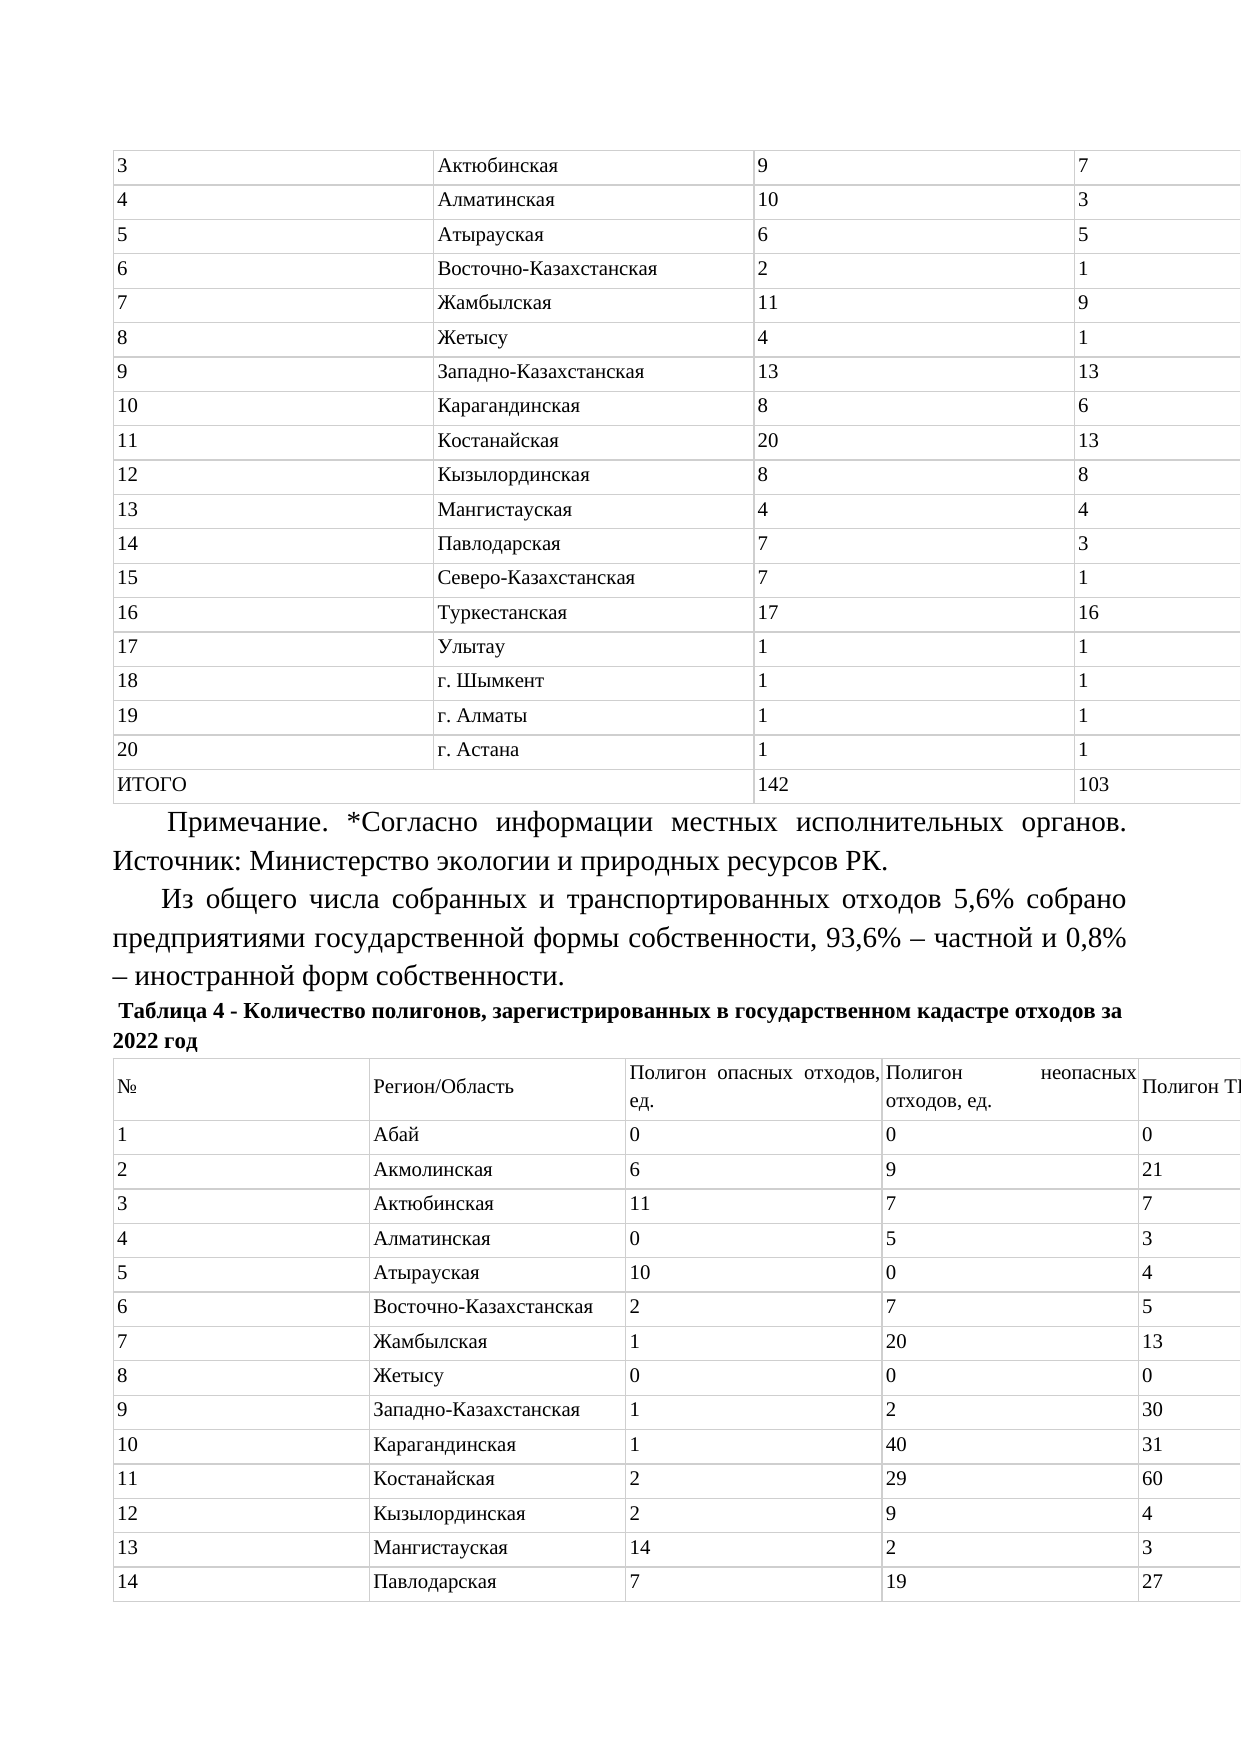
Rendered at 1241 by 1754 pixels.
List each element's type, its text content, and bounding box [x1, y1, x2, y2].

table_cell ИТОГО [114, 770, 753, 803]
table_cell Западно-Казахстанская [434, 358, 753, 391]
table_cell 20 [883, 1327, 1138, 1360]
table_cell 10 [626, 1258, 881, 1291]
table_header Регион/Область [370, 1059, 625, 1119]
table_cell Костанайская [434, 426, 753, 459]
table_cell 19 [883, 1568, 1138, 1601]
table_cell 2 [114, 1155, 369, 1188]
table_cell Павлодарская [370, 1568, 625, 1601]
table_cell 103 [1075, 770, 1240, 803]
table_cell 8 [114, 1361, 369, 1394]
table_cell 30 [1139, 1396, 1240, 1429]
table_cell 1 [1075, 736, 1240, 769]
table_cell 5 [1075, 220, 1240, 253]
table_cell 1 [1075, 667, 1240, 700]
table_cell 2 [883, 1533, 1138, 1566]
text Таблица 4 - Количество полигонов, зарегистрированных в государственном кадастре отходов за 2022 год [112, 997, 1128, 1054]
table_cell 13 [1139, 1327, 1240, 1360]
table_cell 9 [883, 1499, 1138, 1532]
table_cell 21 [1139, 1155, 1240, 1188]
table_cell 3 [114, 1190, 369, 1223]
table_cell Кызылординская [370, 1499, 625, 1532]
table_cell Восточно-Казахстанская [370, 1293, 625, 1326]
table_cell 7 [114, 1327, 369, 1360]
table_cell 2 [626, 1293, 881, 1326]
table_cell Жетысу [434, 323, 753, 356]
table_header Полигон ТБО, ед. [1139, 1059, 1240, 1119]
table_cell 60 [1139, 1465, 1240, 1498]
table_cell 7 [883, 1190, 1138, 1223]
table_cell Кызылординская [434, 461, 753, 494]
table_cell 0 [883, 1258, 1138, 1291]
text Из общего числа собранных и транспортированных отходов 5,6% собрано предприятиями государственной формы собственности, 93,6% – частной и 0,8% – иностранной форм собственности. [112, 881, 1128, 992]
table_cell 4 [1075, 495, 1240, 528]
table_cell Карагандинская [370, 1430, 625, 1463]
table_cell 4 [114, 1224, 369, 1257]
table_cell Атырауская [434, 220, 753, 253]
table_cell 7 [1139, 1190, 1240, 1223]
table_cell 9 [883, 1155, 1138, 1188]
table_cell Актюбинская [370, 1190, 625, 1223]
table_cell 3 [1075, 186, 1240, 219]
table_cell 7 [755, 564, 1074, 597]
table_cell Мангистауская [370, 1533, 625, 1566]
table_cell 19 [114, 701, 433, 734]
table_cell Улытау [434, 633, 753, 666]
table_cell 20 [755, 426, 1074, 459]
table_cell 142 [755, 770, 1074, 803]
table_cell 1 [1075, 323, 1240, 356]
table_cell 18 [114, 667, 433, 700]
table_cell 14 [114, 1568, 369, 1601]
table_cell 6 [114, 1293, 369, 1326]
table_cell 1 [1075, 564, 1240, 597]
table_cell Жамбылская [370, 1327, 625, 1360]
table_cell 9 [114, 358, 433, 391]
table_cell 1 [1075, 701, 1240, 734]
table_cell 14 [114, 529, 433, 562]
table_cell 6 [626, 1155, 881, 1188]
table_cell 40 [883, 1430, 1138, 1463]
table_header Полигон опасных отходов, ед. [626, 1059, 881, 1119]
table_cell Западно-Казахстанская [370, 1396, 625, 1429]
table_cell 4 [755, 495, 1074, 528]
table_cell 10 [114, 1430, 369, 1463]
table_cell Абай [370, 1121, 625, 1154]
table_cell 4 [114, 186, 433, 219]
table_cell Жамбылская [434, 289, 753, 322]
table_cell 29 [883, 1465, 1138, 1498]
table_cell 6 [755, 220, 1074, 253]
table_cell 9 [1075, 289, 1240, 322]
table_cell 8 [755, 392, 1074, 425]
table_cell 10 [755, 186, 1074, 219]
table_cell 7 [1075, 151, 1240, 184]
table_cell Атырауская [370, 1258, 625, 1291]
table_cell 9 [755, 151, 1074, 184]
table_cell Алматинская [370, 1224, 625, 1257]
table_cell 8 [1075, 461, 1240, 494]
table_cell 0 [626, 1224, 881, 1257]
table_cell 16 [114, 598, 433, 631]
table_cell 13 [114, 1533, 369, 1566]
table_cell 0 [626, 1121, 881, 1154]
table_cell 8 [114, 323, 433, 356]
table_cell 2 [626, 1465, 881, 1498]
table_cell Акмолинская [370, 1155, 625, 1188]
table_header Полигон неопасных отходов, ед. [883, 1059, 1138, 1119]
table_cell г. Астана [434, 736, 753, 769]
table_cell Мангистауская [434, 495, 753, 528]
table_cell 9 [114, 1396, 369, 1429]
table_cell 1 [1075, 254, 1240, 287]
table_cell Жетысу [370, 1361, 625, 1394]
table_cell 2 [755, 254, 1074, 287]
table_cell 17 [755, 598, 1074, 631]
table_cell 6 [114, 254, 433, 287]
table_cell 3 [1075, 529, 1240, 562]
table_cell 0 [1139, 1121, 1240, 1154]
table_cell 0 [626, 1361, 881, 1394]
table_cell 3 [114, 151, 433, 184]
table_cell 13 [114, 495, 433, 528]
table_cell 12 [114, 461, 433, 494]
table_cell 5 [114, 220, 433, 253]
table_cell 1 [755, 667, 1074, 700]
table_cell 0 [1139, 1361, 1240, 1394]
table_cell Актюбинская [434, 151, 753, 184]
table_cell 2 [626, 1499, 881, 1532]
table_cell 11 [114, 1465, 369, 1498]
table_cell 0 [883, 1121, 1138, 1154]
table_cell 3 [1139, 1533, 1240, 1566]
table_cell 4 [1139, 1499, 1240, 1532]
table_cell 16 [1075, 598, 1240, 631]
table_cell 1 [114, 1121, 369, 1154]
table_cell 13 [1075, 426, 1240, 459]
table_cell 11 [626, 1190, 881, 1223]
table_cell г. Алматы [434, 701, 753, 734]
table_cell 11 [755, 289, 1074, 322]
table_cell 1 [626, 1396, 881, 1429]
table_cell 13 [755, 358, 1074, 391]
table_cell 17 [114, 633, 433, 666]
table_cell Восточно-Казахстанская [434, 254, 753, 287]
table_cell Костанайская [370, 1465, 625, 1498]
table_cell 1 [755, 701, 1074, 734]
table_cell Северо-Казахстанская [434, 564, 753, 597]
table_cell 11 [114, 426, 433, 459]
table_cell 8 [755, 461, 1074, 494]
table_cell 5 [883, 1224, 1138, 1257]
table_cell Карагандинская [434, 392, 753, 425]
table_cell 4 [755, 323, 1074, 356]
table_cell 4 [1139, 1258, 1240, 1291]
table_cell 6 [1075, 392, 1240, 425]
table_cell 1 [1075, 633, 1240, 666]
table_cell 1 [626, 1430, 881, 1463]
table_cell 12 [114, 1499, 369, 1532]
table_cell 20 [114, 736, 433, 769]
text Примечание. *Согласно информации местных исполнительных органов. Источник: Министерство экологии и природных ресурсов РК. [112, 804, 1128, 876]
table_cell 1 [755, 633, 1074, 666]
table_cell Туркестанская [434, 598, 753, 631]
table_cell 31 [1139, 1430, 1240, 1463]
table_cell 7 [114, 289, 433, 322]
table_cell 14 [626, 1533, 881, 1566]
table_cell 7 [755, 529, 1074, 562]
table_cell 0 [883, 1361, 1138, 1394]
table_cell 3 [1139, 1224, 1240, 1257]
table_cell 5 [114, 1258, 369, 1291]
table_cell 5 [1139, 1293, 1240, 1326]
table_cell Алматинская [434, 186, 753, 219]
table_cell 27 [1139, 1568, 1240, 1601]
table_cell г. Шымкент [434, 667, 753, 700]
table_cell 7 [883, 1293, 1138, 1326]
table_cell 7 [626, 1568, 881, 1601]
table_cell 10 [114, 392, 433, 425]
table_cell 1 [626, 1327, 881, 1360]
table_cell 15 [114, 564, 433, 597]
table_cell 13 [1075, 358, 1240, 391]
table_cell 2 [883, 1396, 1138, 1429]
table_cell Павлодарская [434, 529, 753, 562]
table_cell 1 [755, 736, 1074, 769]
table_header № [114, 1059, 369, 1119]
